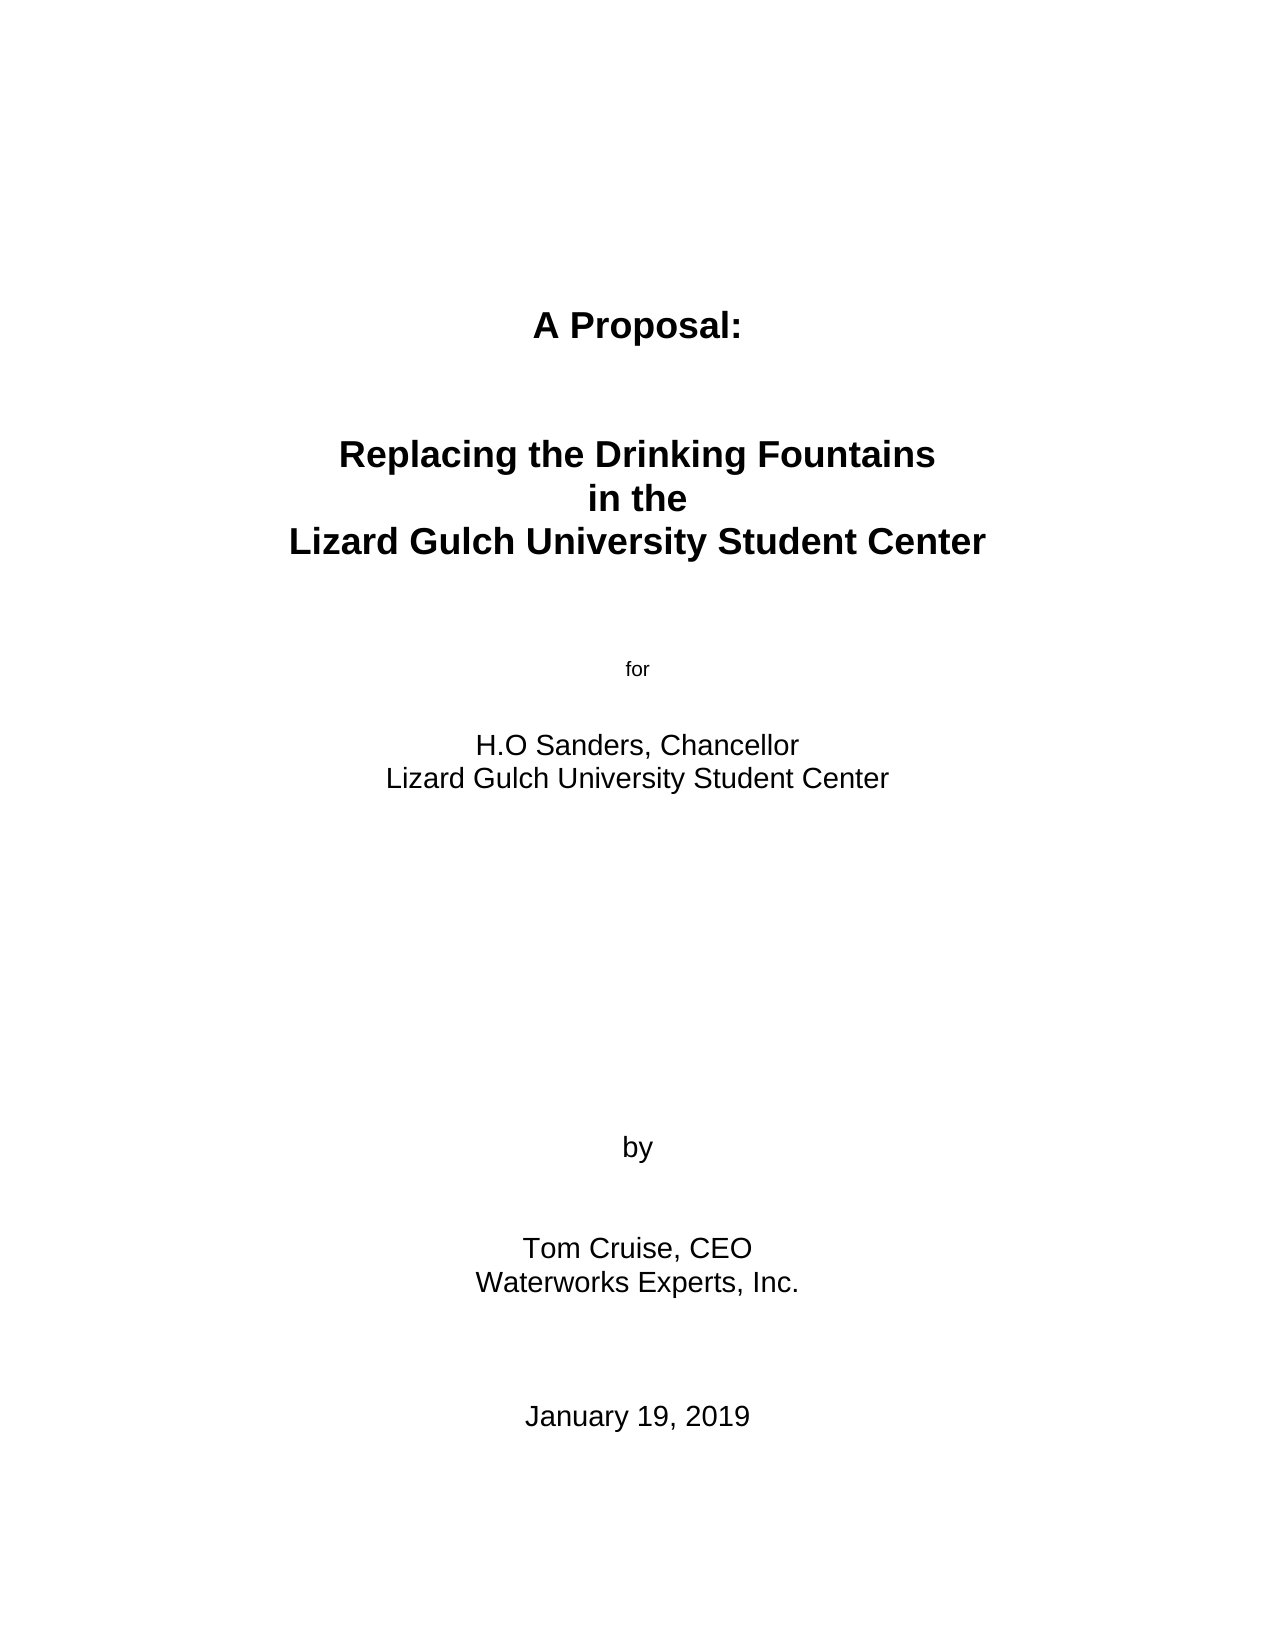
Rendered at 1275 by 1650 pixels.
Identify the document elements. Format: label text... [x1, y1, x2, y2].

text in the [150, 476, 1125, 519]
text A Proposal: [150, 303, 1125, 346]
text Waterworks Experts, Inc. [150, 1264, 1125, 1298]
text Lizard Gulch University Student Center [150, 761, 1125, 795]
text January 19, 2019 [150, 1399, 1125, 1432]
text for [150, 657, 1125, 681]
text by [150, 1130, 1125, 1164]
text Lizard Gulch University Student Center [150, 519, 1125, 562]
text Replacing the Drinking Fountains [150, 433, 1125, 476]
text Tom Cruise, CEO [150, 1231, 1125, 1264]
text H.O Sanders, Chancellor [150, 728, 1125, 761]
